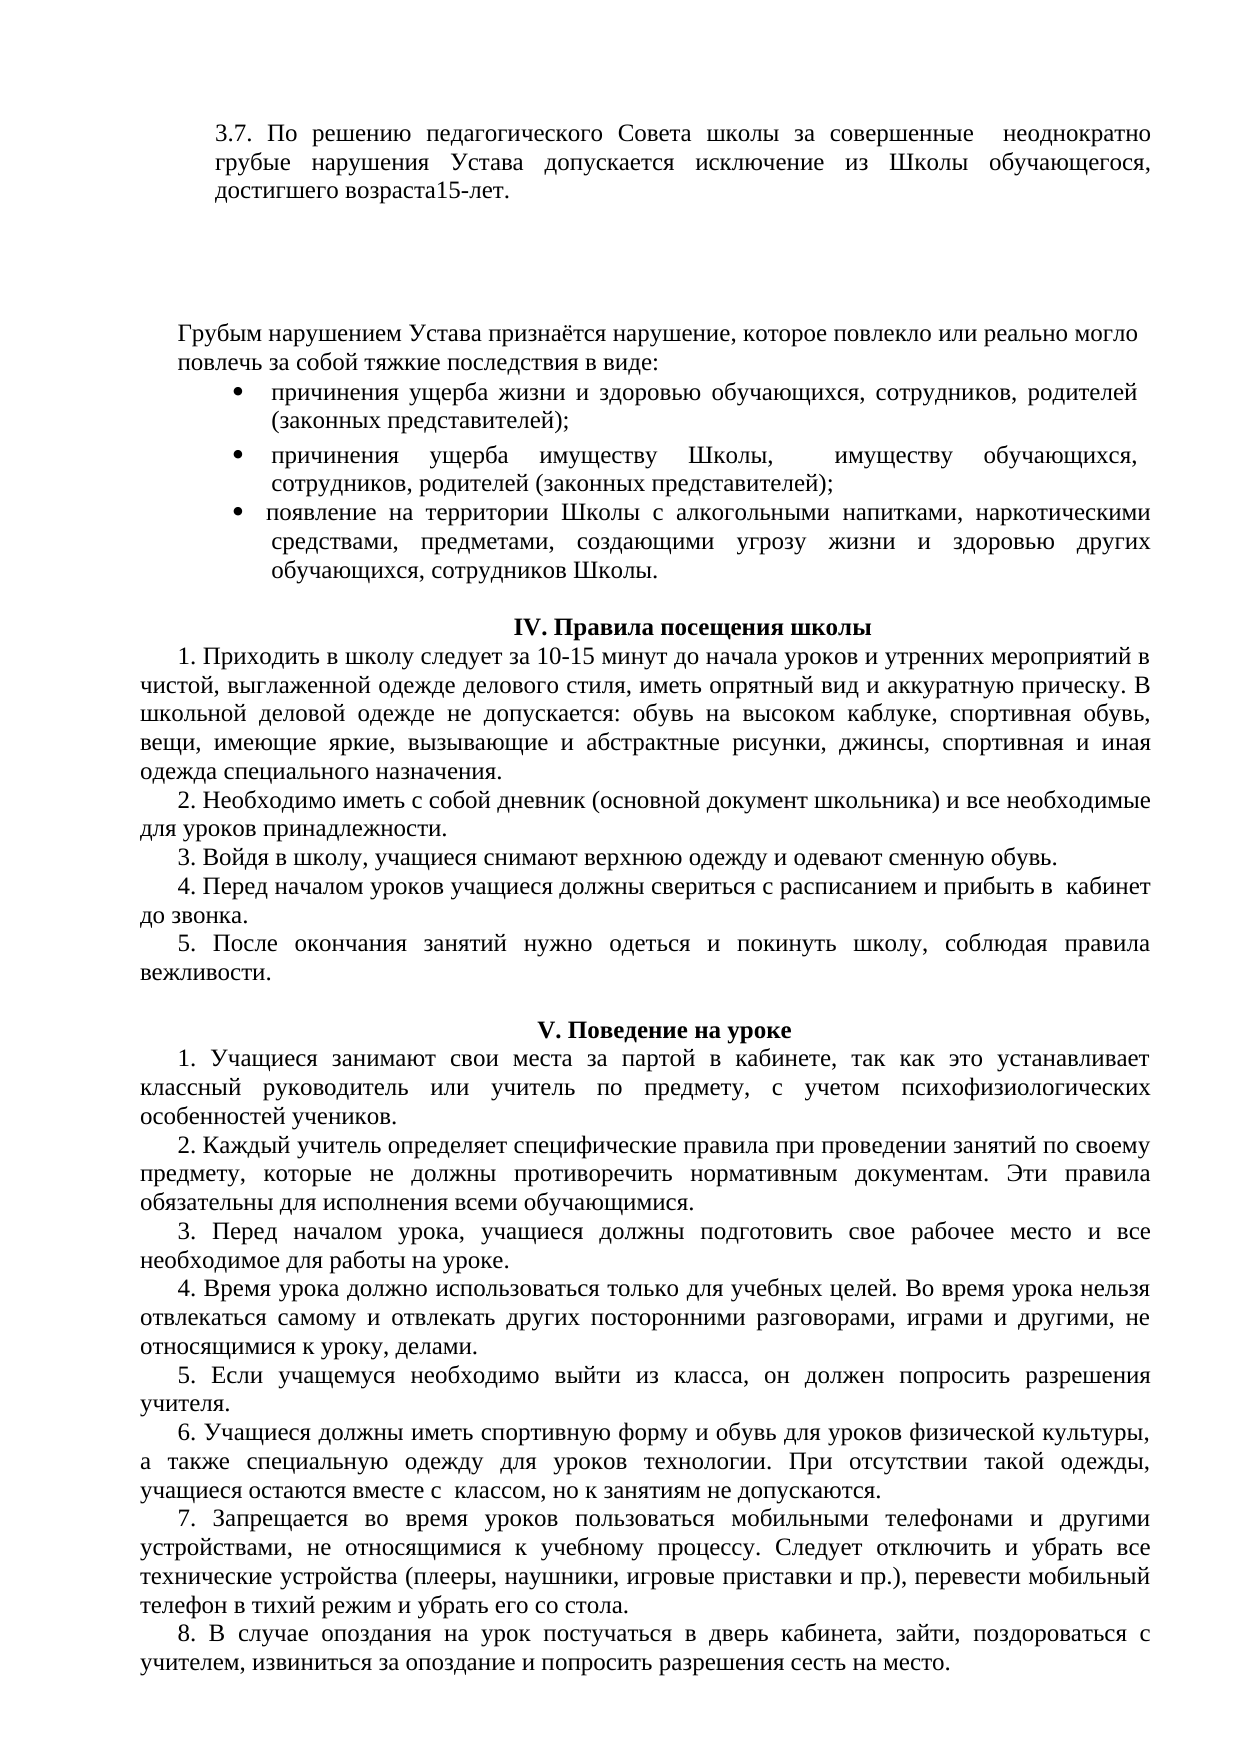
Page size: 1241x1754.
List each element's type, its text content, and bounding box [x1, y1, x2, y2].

list причинения ущерба жизни и здоровью обучающихся, сотрудников, родителей (законных представителей); [233, 378, 1138, 435]
text 1. Учащиеся занимают свои места за партой в кабинете, так как это устанавливает классный руководитель или учитель по предмету, с учетом психофизиологических особенностей учеников. [140, 1043, 1152, 1130]
text 5. После окончания занятий нужно одеться и покинуть школу, соблюдая правила вежливости. [140, 928, 1152, 986]
text 4. Перед началом уроков учащиеся должны свериться с расписанием и прибыть в кабинет до звонка. [140, 871, 1152, 928]
list причинения ущерба имуществу Школы, имуществу обучающихся, сотрудников, родителей (законных представителей); [233, 440, 1138, 497]
text Грубым нарушением Устава признаётся нарушение, которое повлекло или реально могло повлечь за собой тяжкие последствия в виде: [177, 290, 1138, 376]
text 2. Каждый учитель определяет специфические правила при проведении занятий по своему предмету, которые не должны противоречить нормативным документам. Эти правила обязательны для исполнения всеми обучающимися. [140, 1130, 1152, 1216]
text 3. Войдя в школу, учащиеся снимают верхнюю одежду и одевают сменную обувь. [140, 842, 1152, 871]
text V. Поведение на уроке [140, 1015, 1152, 1043]
text 4. Время урока должно использоваться только для учебных целей. Во время урока нельзя отвлекаться самому и отвлекать других посторонними разговорами, играми и другими, не относящимися к уроку, делами. [140, 1273, 1152, 1360]
text 6. Учащиеся должны иметь спортивную форму и обувь для уроков физической культуры, а также специальную одежду для уроков технологии. При отсутствии такой одежды, учащиеся остаются вместе с классом, но к занятиям не допускаются. [140, 1417, 1152, 1503]
list появление на территории Школы с алкогольными напитками, наркотическими средствами, предметами, создающими угрозу жизни и здоровью других обучающихся, сотрудников Школы. [233, 497, 1152, 583]
text 1. Приходить в школу следует за 10-15 минут до начала уроков и утренних мероприятий в чистой, выглаженной одежде делового стиля, иметь опрятный вид и аккуратную прическу. В школьной деловой одежде не допускается: обувь на высоком каблуке, спортивная обувь, вещи, имеющие яркие, вызывающие и абстрактные рисунки, джинсы, спортивная и иная одежда специального назначения. [140, 641, 1152, 785]
text 3. Перед началом урока, учащиеся должны подготовить свое рабочее место и все необходимое для работы на уроке. [140, 1216, 1152, 1273]
text 5. Если учащемуся необходимо выйти из класса, он должен попросить разрешения учителя. [140, 1360, 1152, 1417]
text 7. Запрещается во время уроков пользоваться мобильными телефонами и другими устройствами, не относящимися к учебному процессу. Следует отключить и убрать все технические устройства (плееры, наушники, игровые приставки и пр.), перевести мобильный телефон в тихий режим и убрать его со стола. [140, 1503, 1152, 1618]
text 2. Необходимо иметь с собой дневник (основной документ школьника) и все необходимые для уроков принадлежности. [140, 785, 1152, 842]
text 8. В случае опоздания на урок постучаться в дверь кабинета, зайти, поздороваться с учителем, извиниться за опоздание и попросить разрешения сесть на место. [140, 1618, 1152, 1676]
text 3.7. По решению педагогического Совета школы за совершенные неоднократно грубые нарушения Устава допускается исключение из Школы обучающегося, достигшего возраста15-лет. [215, 118, 1152, 204]
text IV. Правила посещения школы [233, 612, 1152, 641]
